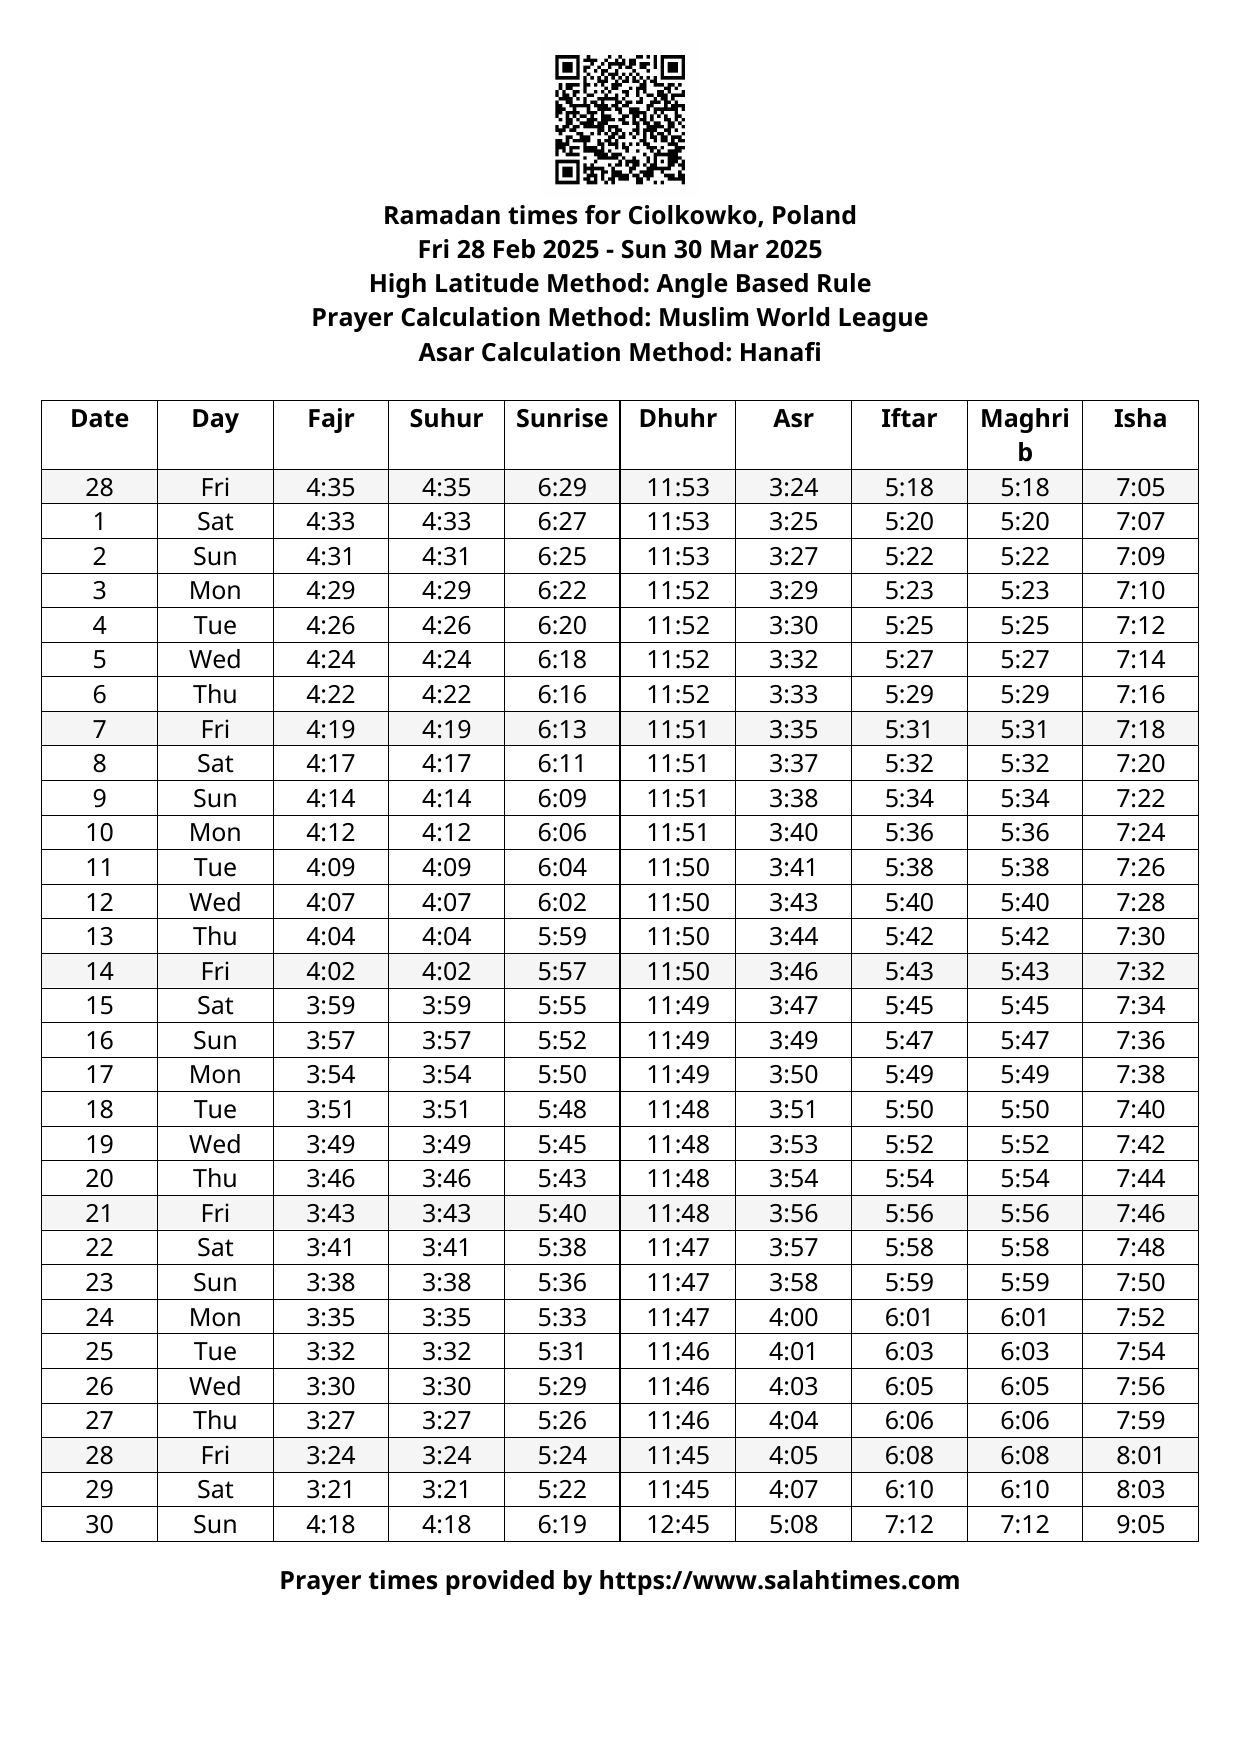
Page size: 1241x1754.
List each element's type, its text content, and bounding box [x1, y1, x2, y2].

table_cell Thu [158, 677, 273, 711]
table_cell 23 [42, 1265, 157, 1299]
table_cell 13 [42, 919, 157, 953]
text Prayer Calculation Method: Muslim World League [42, 300, 1198, 334]
table_cell 3:24 [274, 1438, 388, 1472]
table_cell 4:09 [389, 850, 504, 884]
table_cell Sat [158, 1231, 273, 1264]
table_cell 5:52 [852, 1127, 967, 1160]
text Ramadan times for Ciolkowko, Poland [42, 198, 1198, 232]
table_cell 5:59 [852, 1265, 967, 1299]
table_cell 11:45 [621, 1438, 735, 1472]
table_cell 6:18 [505, 643, 619, 676]
table_cell 7:48 [1083, 1231, 1198, 1264]
table_cell 7:10 [1083, 574, 1198, 607]
table_cell Fri [158, 712, 273, 745]
table_cell 5:56 [852, 1196, 967, 1229]
table_cell 5:59 [505, 919, 619, 953]
table_cell 3:49 [736, 1023, 851, 1057]
table_cell Tue [158, 850, 273, 884]
table_cell 4:12 [274, 816, 388, 849]
table_cell 6:08 [852, 1438, 967, 1472]
table_cell 4:09 [274, 850, 388, 884]
table_cell 5:55 [505, 989, 619, 1022]
table_cell 5:36 [852, 816, 967, 849]
table_cell 3 [42, 574, 157, 607]
table_cell 5:58 [968, 1231, 1082, 1264]
table_cell 7:50 [1083, 1265, 1198, 1299]
table_cell 5:52 [505, 1023, 619, 1057]
table_cell 3:54 [736, 1161, 851, 1195]
table_cell Mon [158, 816, 273, 849]
table_cell 5:50 [505, 1058, 619, 1091]
table_cell 2 [42, 539, 157, 572]
table_cell 3:41 [389, 1231, 504, 1264]
table_cell 11:49 [621, 989, 735, 1022]
table_cell Wed [158, 1369, 273, 1402]
table_cell 3:49 [389, 1127, 504, 1160]
table_cell 5:38 [968, 850, 1082, 884]
table_cell 4:07 [274, 885, 388, 918]
table_cell 6:06 [968, 1404, 1082, 1437]
table_cell 3:46 [274, 1161, 388, 1195]
table_cell 5:40 [505, 1196, 619, 1229]
table_cell 5:31 [505, 1334, 619, 1368]
table_cell 5:59 [968, 1265, 1082, 1299]
table_cell 5:50 [968, 1092, 1082, 1126]
text Fri 28 Feb 2025 - Sun 30 Mar 2025 [42, 232, 1198, 266]
table_cell 6:02 [505, 885, 619, 918]
table_cell 6:27 [505, 504, 619, 538]
table_cell 11:45 [621, 1473, 735, 1506]
table_cell 6:05 [968, 1369, 1082, 1402]
table_cell 3:51 [736, 1092, 851, 1126]
table_cell Thu [158, 1161, 273, 1195]
table_cell 5:26 [505, 1404, 619, 1437]
table_cell 7:12 [852, 1507, 967, 1541]
table_cell 4:02 [274, 954, 388, 987]
table_cell 11:51 [621, 746, 735, 780]
table_cell 7:32 [1083, 954, 1198, 987]
table_cell 3:43 [389, 1196, 504, 1229]
table_cell 3:41 [736, 850, 851, 884]
table_header Iftar [852, 401, 967, 469]
table_cell 7:56 [1083, 1369, 1198, 1402]
table_header Date [42, 401, 157, 469]
table_cell 5:32 [852, 746, 967, 780]
table_cell 3:47 [736, 989, 851, 1022]
table_cell 3:38 [736, 781, 851, 814]
table_cell 3:25 [736, 504, 851, 538]
table_cell 5:47 [968, 1023, 1082, 1057]
table_cell 25 [42, 1334, 157, 1368]
table_cell 7:59 [1083, 1404, 1198, 1437]
table_cell 7:18 [1083, 712, 1198, 745]
table_cell 9 [42, 781, 157, 814]
table_cell 4:07 [389, 885, 504, 918]
table_cell 3:46 [389, 1161, 504, 1195]
table_cell 5:33 [505, 1300, 619, 1333]
table_cell 7:20 [1083, 746, 1198, 780]
table_cell 3:51 [274, 1092, 388, 1126]
table_cell Tue [158, 1092, 273, 1126]
table_cell 5:49 [968, 1058, 1082, 1091]
table_cell 3:32 [274, 1334, 388, 1368]
table_cell 7:22 [1083, 781, 1198, 814]
table_cell 11:53 [621, 504, 735, 538]
table_cell 5 [42, 643, 157, 676]
table_cell 5:22 [852, 539, 967, 572]
table_cell 5:45 [852, 989, 967, 1022]
table_cell 4:04 [736, 1404, 851, 1437]
table_cell 24 [42, 1300, 157, 1333]
table_cell Tue [158, 608, 273, 642]
table_cell 4:04 [274, 919, 388, 953]
table_cell 5:23 [968, 574, 1082, 607]
table_cell 11:48 [621, 1196, 735, 1229]
table_cell 11:47 [621, 1231, 735, 1264]
table_cell 6:03 [852, 1334, 967, 1368]
table_cell 27 [42, 1404, 157, 1437]
table_cell 11:48 [621, 1092, 735, 1126]
table_cell 7:42 [1083, 1127, 1198, 1160]
table_cell 4:31 [274, 539, 388, 572]
table_cell Sat [158, 746, 273, 780]
table_cell 11:50 [621, 885, 735, 918]
table_cell Sat [158, 989, 273, 1022]
table_cell 19 [42, 1127, 157, 1160]
table_cell 7:28 [1083, 885, 1198, 918]
table_cell 4 [42, 608, 157, 642]
table_cell 3:24 [736, 470, 851, 503]
table_cell 6:10 [852, 1473, 967, 1506]
table_cell 4:14 [389, 781, 504, 814]
table_cell 7:09 [1083, 539, 1198, 572]
table_cell 6:05 [852, 1369, 967, 1402]
table_cell 4:24 [274, 643, 388, 676]
table_cell 5:29 [505, 1369, 619, 1402]
table_cell 6:16 [505, 677, 619, 711]
table_cell 11:52 [621, 574, 735, 607]
table_cell 6:06 [852, 1404, 967, 1437]
table_cell 3:44 [736, 919, 851, 953]
table_cell Sun [158, 1507, 273, 1541]
table_cell 5:18 [968, 470, 1082, 503]
table_cell 3:56 [736, 1196, 851, 1229]
table_cell 3:43 [274, 1196, 388, 1229]
table_cell 5:29 [968, 677, 1082, 711]
table_cell 7:24 [1083, 816, 1198, 849]
table_cell 5:48 [505, 1092, 619, 1126]
table_cell 5:40 [968, 885, 1082, 918]
table_cell 5:36 [968, 816, 1082, 849]
table_cell 9:05 [1083, 1507, 1198, 1541]
table_cell 5:38 [852, 850, 967, 884]
table_cell 4:17 [274, 746, 388, 780]
table_cell 6:03 [968, 1334, 1082, 1368]
table_cell 7:14 [1083, 643, 1198, 676]
table_cell 5:22 [505, 1473, 619, 1506]
table_cell 4:26 [274, 608, 388, 642]
table_cell 3:27 [736, 539, 851, 572]
table_cell 3:21 [274, 1473, 388, 1506]
table_cell 11:53 [621, 539, 735, 572]
table_cell Sat [158, 504, 273, 538]
table_cell Thu [158, 919, 273, 953]
table_cell 6:09 [505, 781, 619, 814]
table_cell 3:59 [274, 989, 388, 1022]
table_cell 5:40 [852, 885, 967, 918]
table_cell 11 [42, 850, 157, 884]
table_cell 3:21 [389, 1473, 504, 1506]
table_cell 5:45 [505, 1127, 619, 1160]
table_cell 3:46 [736, 954, 851, 987]
table_cell 3:51 [389, 1092, 504, 1126]
table_cell Mon [158, 1058, 273, 1091]
table_cell Wed [158, 643, 273, 676]
table_cell 5:54 [968, 1161, 1082, 1195]
table_cell Sat [158, 1473, 273, 1506]
table_cell 29 [42, 1473, 157, 1506]
table_cell 6:29 [505, 470, 619, 503]
table_cell 6:08 [968, 1438, 1082, 1472]
table_cell 11:50 [621, 919, 735, 953]
table_cell 5:34 [968, 781, 1082, 814]
table_cell 11:47 [621, 1300, 735, 1333]
table_cell 5:43 [505, 1161, 619, 1195]
table_cell 3:38 [274, 1265, 388, 1299]
table_cell 4:35 [274, 470, 388, 503]
table_cell Mon [158, 1300, 273, 1333]
table_cell 3:30 [736, 608, 851, 642]
table_cell 4:22 [389, 677, 504, 711]
table_cell 3:40 [736, 816, 851, 849]
table_cell 7:26 [1083, 850, 1198, 884]
table_cell 3:32 [389, 1334, 504, 1368]
table_cell 4:02 [389, 954, 504, 987]
table_cell Mon [158, 574, 273, 607]
table_cell 7:54 [1083, 1334, 1198, 1368]
table_cell 4:22 [274, 677, 388, 711]
table_cell 6:13 [505, 712, 619, 745]
table_cell Fri [158, 1438, 273, 1472]
table_cell 12 [42, 885, 157, 918]
table_cell 7:40 [1083, 1092, 1198, 1126]
table_cell 5:58 [852, 1231, 967, 1264]
table_cell 4:04 [389, 919, 504, 953]
table_cell 4:12 [389, 816, 504, 849]
table_cell 4:29 [389, 574, 504, 607]
table_cell 28 [42, 470, 157, 503]
table_cell 5:34 [852, 781, 967, 814]
table_cell 5:20 [852, 504, 967, 538]
table_cell 11:51 [621, 712, 735, 745]
table_cell 7:46 [1083, 1196, 1198, 1229]
table_cell 7:05 [1083, 470, 1198, 503]
table_cell 11:49 [621, 1058, 735, 1091]
text Prayer times provided by https://www.salahtimes.com [42, 1563, 1198, 1597]
table_cell 3:29 [736, 574, 851, 607]
table_cell 5:08 [736, 1507, 851, 1541]
table_cell 7:36 [1083, 1023, 1198, 1057]
table_cell 11:52 [621, 677, 735, 711]
table_cell 11:50 [621, 954, 735, 987]
table_cell 7:34 [1083, 989, 1198, 1022]
table_cell 8:01 [1083, 1438, 1198, 1472]
table_cell 5:23 [852, 574, 967, 607]
table_cell 7:38 [1083, 1058, 1198, 1091]
table_cell 5:27 [968, 643, 1082, 676]
table_cell 5:42 [852, 919, 967, 953]
table_cell Fri [158, 470, 273, 503]
table_cell 5:36 [505, 1265, 619, 1299]
table_cell 5:32 [968, 746, 1082, 780]
table_cell 6:11 [505, 746, 619, 780]
table_cell 5:45 [968, 989, 1082, 1022]
table_cell 3:53 [736, 1127, 851, 1160]
table_cell 3:30 [274, 1369, 388, 1402]
table_cell 4:29 [274, 574, 388, 607]
table_header Fajr [274, 401, 388, 469]
table_cell 12:45 [621, 1507, 735, 1541]
text Asar Calculation Method: Hanafi [42, 334, 1198, 368]
table_cell 11:52 [621, 608, 735, 642]
table_cell 21 [42, 1196, 157, 1229]
table_cell 3:27 [274, 1404, 388, 1437]
table_cell 26 [42, 1369, 157, 1402]
table_cell 6:01 [852, 1300, 967, 1333]
table_cell 5:25 [968, 608, 1082, 642]
table_cell 3:35 [389, 1300, 504, 1333]
table_cell 5:25 [852, 608, 967, 642]
table_cell 7 [42, 712, 157, 745]
table_cell Sun [158, 1265, 273, 1299]
table_cell 11:46 [621, 1369, 735, 1402]
table_cell Wed [158, 885, 273, 918]
table_cell 11:48 [621, 1127, 735, 1160]
table_cell 5:42 [968, 919, 1082, 953]
table_cell 4:18 [274, 1507, 388, 1541]
table_header Day [158, 401, 273, 469]
table_cell 4:31 [389, 539, 504, 572]
table_cell 4:14 [274, 781, 388, 814]
table_cell 6:20 [505, 608, 619, 642]
table_cell 3:57 [274, 1023, 388, 1057]
table_cell 4:35 [389, 470, 504, 503]
table_cell 4:18 [389, 1507, 504, 1541]
table_cell 15 [42, 989, 157, 1022]
table_cell 5:31 [852, 712, 967, 745]
table_cell 3:57 [389, 1023, 504, 1057]
table_cell 7:16 [1083, 677, 1198, 711]
table_cell 3:41 [274, 1231, 388, 1264]
table_cell 4:24 [389, 643, 504, 676]
table_cell 11:46 [621, 1334, 735, 1368]
table_cell 5:22 [968, 539, 1082, 572]
table_cell 6:19 [505, 1507, 619, 1541]
table_cell 22 [42, 1231, 157, 1264]
table_header Isha [1083, 401, 1198, 469]
table_cell 3:35 [274, 1300, 388, 1333]
table_cell 4:26 [389, 608, 504, 642]
table_cell 3:58 [736, 1265, 851, 1299]
table_header Sunrise [505, 401, 619, 469]
table_cell 6:06 [505, 816, 619, 849]
table_cell 28 [42, 1438, 157, 1472]
table_cell 17 [42, 1058, 157, 1091]
table_cell 3:24 [389, 1438, 504, 1472]
table_cell 11:48 [621, 1161, 735, 1195]
table_cell 3:50 [736, 1058, 851, 1091]
table_cell 5:24 [505, 1438, 619, 1472]
table_cell 18 [42, 1092, 157, 1126]
table_cell 8 [42, 746, 157, 780]
text High Latitude Method: Angle Based Rule [42, 266, 1198, 300]
table_cell 5:56 [968, 1196, 1082, 1229]
table_cell 5:43 [968, 954, 1082, 987]
table_cell Tue [158, 1334, 273, 1368]
table_cell 3:37 [736, 746, 851, 780]
table_cell 16 [42, 1023, 157, 1057]
table_header Asr [736, 401, 851, 469]
table_cell Sun [158, 781, 273, 814]
table_cell 4:01 [736, 1334, 851, 1368]
table_cell 6 [42, 677, 157, 711]
table_cell 11:53 [621, 470, 735, 503]
table_cell 5:54 [852, 1161, 967, 1195]
table_cell 6:22 [505, 574, 619, 607]
table_cell 4:07 [736, 1473, 851, 1506]
table_cell 4:33 [389, 504, 504, 538]
table_cell 10 [42, 816, 157, 849]
table_cell 3:35 [736, 712, 851, 745]
table_cell 5:50 [852, 1092, 967, 1126]
table_cell 3:30 [389, 1369, 504, 1402]
table_cell 11:46 [621, 1404, 735, 1437]
table_cell 4:19 [389, 712, 504, 745]
table_cell 4:05 [736, 1438, 851, 1472]
table_cell 20 [42, 1161, 157, 1195]
table_cell 4:33 [274, 504, 388, 538]
table_cell 7:07 [1083, 504, 1198, 538]
table_cell 3:54 [274, 1058, 388, 1091]
table_cell 4:03 [736, 1369, 851, 1402]
table_cell 4:00 [736, 1300, 851, 1333]
table_cell Fri [158, 1196, 273, 1229]
table_cell 11:50 [621, 850, 735, 884]
table_cell 3:43 [736, 885, 851, 918]
table_cell 6:04 [505, 850, 619, 884]
table_cell 11:52 [621, 643, 735, 676]
table_cell 5:29 [852, 677, 967, 711]
table_cell 14 [42, 954, 157, 987]
table_cell 3:54 [389, 1058, 504, 1091]
table_cell 4:19 [274, 712, 388, 745]
table_cell 3:59 [389, 989, 504, 1022]
table_cell 6:25 [505, 539, 619, 572]
table_cell 5:43 [852, 954, 967, 987]
table_cell 5:31 [968, 712, 1082, 745]
table_cell Fri [158, 954, 273, 987]
table_cell 1 [42, 504, 157, 538]
table_cell 7:12 [1083, 608, 1198, 642]
table_header Maghrib [968, 401, 1082, 469]
table_cell 3:38 [389, 1265, 504, 1299]
table_cell 11:51 [621, 781, 735, 814]
table_cell 3:32 [736, 643, 851, 676]
table_cell 3:27 [389, 1404, 504, 1437]
table_cell 3:57 [736, 1231, 851, 1264]
table_cell 30 [42, 1507, 157, 1541]
table_cell 7:30 [1083, 919, 1198, 953]
table_cell 11:51 [621, 816, 735, 849]
picture [542, 41, 699, 198]
table_cell 5:27 [852, 643, 967, 676]
table_cell Sun [158, 1023, 273, 1057]
table_cell 11:49 [621, 1023, 735, 1057]
table_cell Wed [158, 1127, 273, 1160]
table_cell 6:01 [968, 1300, 1082, 1333]
table_cell 5:52 [968, 1127, 1082, 1160]
table_cell 5:57 [505, 954, 619, 987]
table_cell 11:47 [621, 1265, 735, 1299]
table_cell 7:12 [968, 1507, 1082, 1541]
table_cell 3:49 [274, 1127, 388, 1160]
table_cell 7:52 [1083, 1300, 1198, 1333]
table_cell 3:33 [736, 677, 851, 711]
table_cell 5:20 [968, 504, 1082, 538]
table_cell 4:17 [389, 746, 504, 780]
table_cell 5:18 [852, 470, 967, 503]
table_cell Sun [158, 539, 273, 572]
table_cell 8:03 [1083, 1473, 1198, 1506]
table_cell 5:49 [852, 1058, 967, 1091]
table_cell 7:44 [1083, 1161, 1198, 1195]
table_cell 5:38 [505, 1231, 619, 1264]
table_header Dhuhr [621, 401, 735, 469]
table_header Suhur [389, 401, 504, 469]
table_cell 6:10 [968, 1473, 1082, 1506]
table_cell Thu [158, 1404, 273, 1437]
table_cell 5:47 [852, 1023, 967, 1057]
